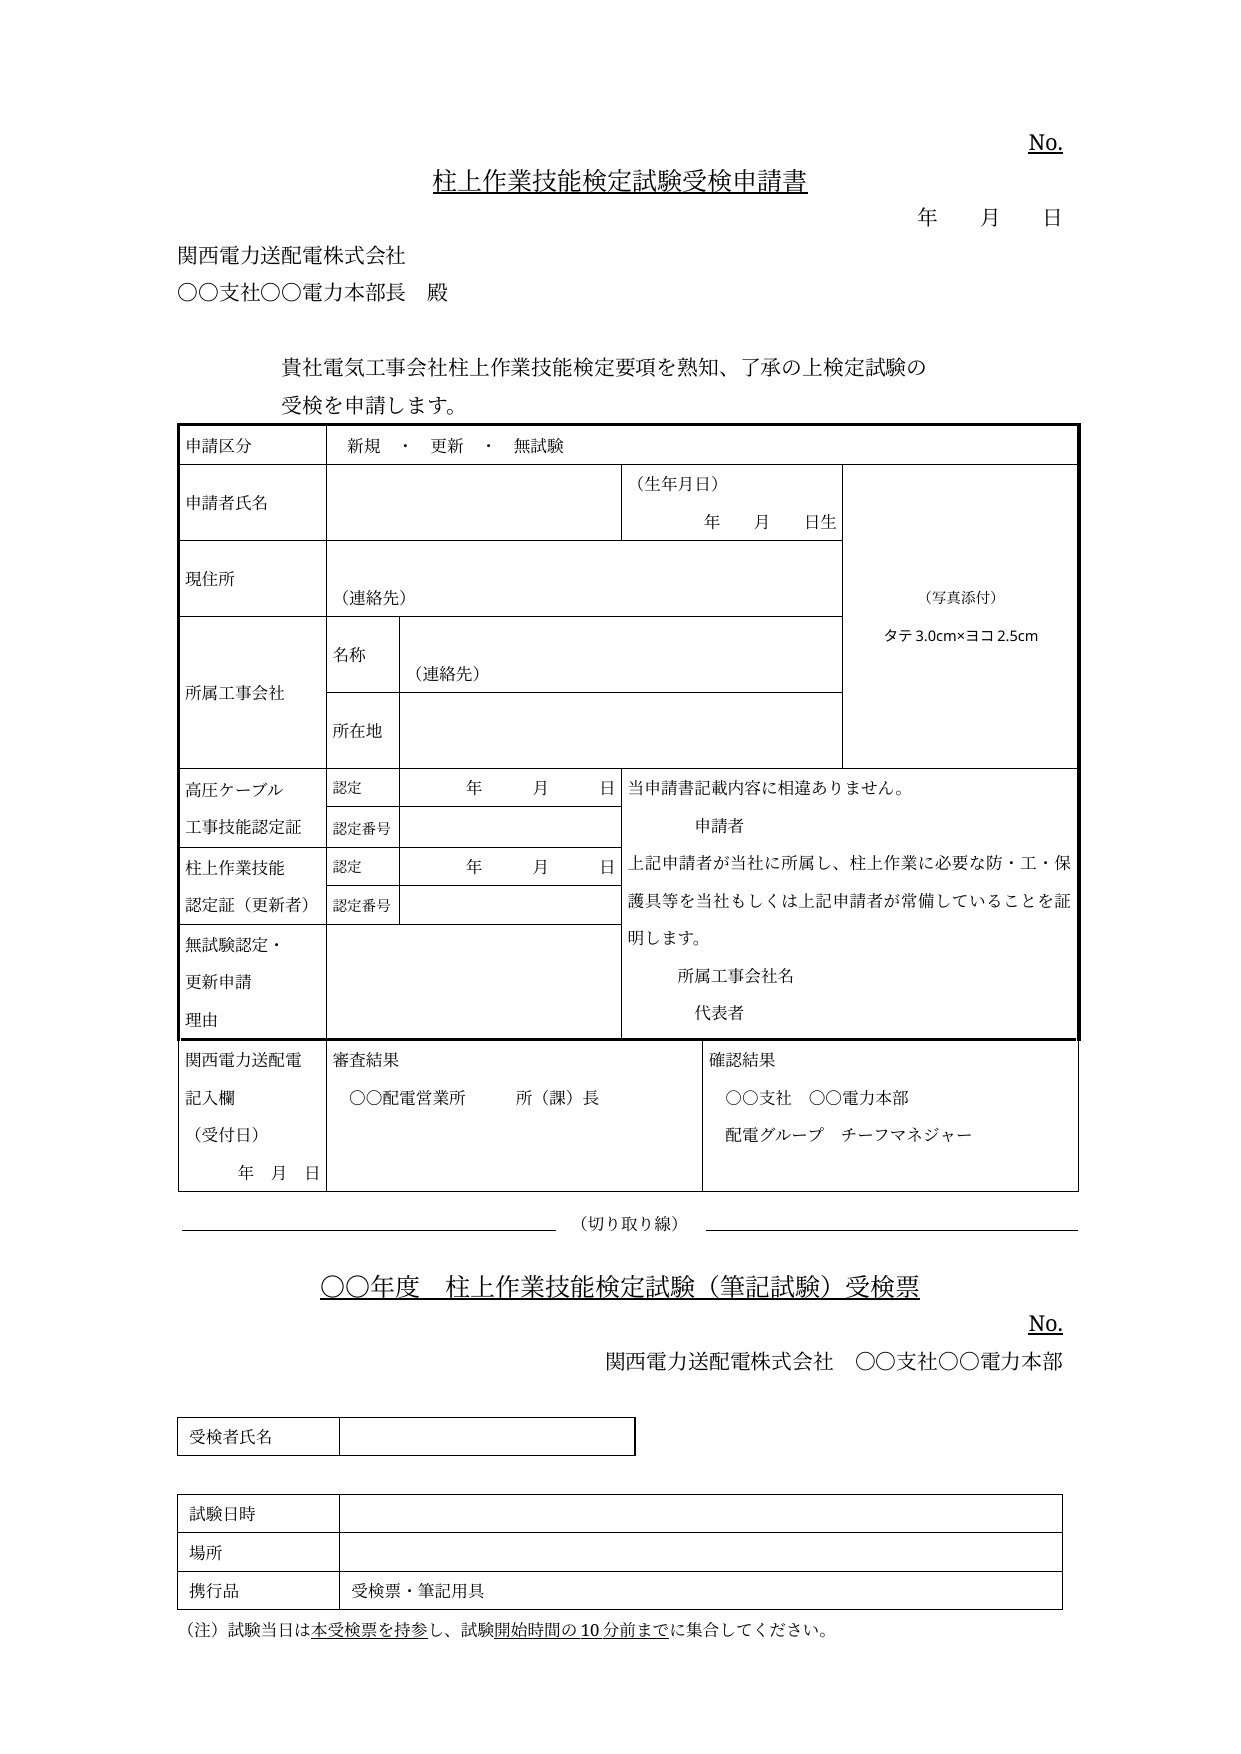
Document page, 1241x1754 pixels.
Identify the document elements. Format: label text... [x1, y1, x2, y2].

table_cell [327, 465, 621, 539]
table_header 申請区分 [180, 426, 326, 463]
table_cell [400, 807, 621, 847]
table_cell 現住所 [180, 541, 326, 616]
table_cell 年 月 日 [400, 848, 621, 885]
table_cell 当申請書記載内容に相違ありません。 申請者 上記申請者が当社に所属し、柱上作業に必要な防・工・保護具等を当社もしくは上記申請者が常備していることを証明します。 所属工事会社名 代表者 [622, 769, 1077, 1037]
table_cell 場所 [178, 1533, 339, 1571]
text 柱上作業技能検定試験受検申請書 [177, 160, 1063, 198]
table_header 試験日時 [178, 1495, 339, 1532]
table_cell （連絡先） [400, 617, 842, 692]
table_cell （写真添付） タテ3.0cm×ヨコ2.5cm [843, 465, 1077, 768]
table_cell 審査結果 〇〇配電営業所 所（課）長 [327, 1041, 702, 1191]
text （注）試験当日は本受検票を持参し、試験開始時間の10分前までに集合してください。 [177, 1610, 1063, 1648]
table_cell [340, 1533, 1062, 1571]
table_cell 高圧ケーブル 工事技能認定証 [180, 769, 326, 847]
table_header 新規 ・ 更新 ・ 無試験 [327, 426, 1077, 463]
table_cell 名称 [327, 617, 399, 692]
table_cell 携行品 [178, 1572, 339, 1609]
table_header [340, 1495, 1062, 1532]
table_cell 所属工事会社 [180, 617, 326, 768]
table_cell 関西電力送配電 記入欄 （受付日） 年 月 日 [179, 1038, 326, 1191]
table_cell 認定 [327, 769, 399, 806]
table_header [340, 1418, 634, 1455]
text 関西電力送配電株式会社 [177, 235, 1063, 273]
text No. [177, 1304, 1063, 1342]
table_cell 無試験認定・ 更新申請 理由 [180, 925, 326, 1037]
table_cell [400, 886, 621, 924]
table_cell 申請者氏名 [180, 465, 326, 539]
table_cell 確認結果 ○○支社 〇〇電力本部 配電グループ チーフマネジャー [703, 1038, 1078, 1191]
text 受検を申請します。 [177, 385, 1063, 423]
table_cell 所在地 [327, 693, 399, 768]
table_header 受検者氏名 [178, 1418, 339, 1455]
text 〇〇年度 柱上作業技能検定試験（筆記試験）受検票 [177, 1267, 1063, 1304]
text 〇〇支社〇〇電力本部長 殿 [177, 273, 1063, 310]
table_cell （生年月日） 年 月 日生 [622, 465, 842, 539]
text 年 月 日 [177, 198, 1063, 235]
text No. [177, 123, 1063, 160]
text 貴社電気工事会社柱上作業技能検定要項を熟知、了承の上検定試験の [177, 348, 1063, 385]
table_cell 認定番号 [327, 886, 399, 924]
table_cell [400, 693, 842, 768]
table_cell （連絡先） [327, 541, 842, 616]
table_cell [327, 925, 621, 1037]
table_cell 受検票・筆記用具 [340, 1572, 1062, 1609]
text 関西電力送配電株式会社 〇〇支社〇〇電力本部 [177, 1342, 1063, 1379]
table_cell 年 月 日 [400, 769, 621, 806]
table_cell 認定 [327, 848, 399, 885]
table_cell 柱上作業技能 認定証（更新者） [180, 848, 326, 924]
table_cell 認定番号 [327, 807, 399, 847]
